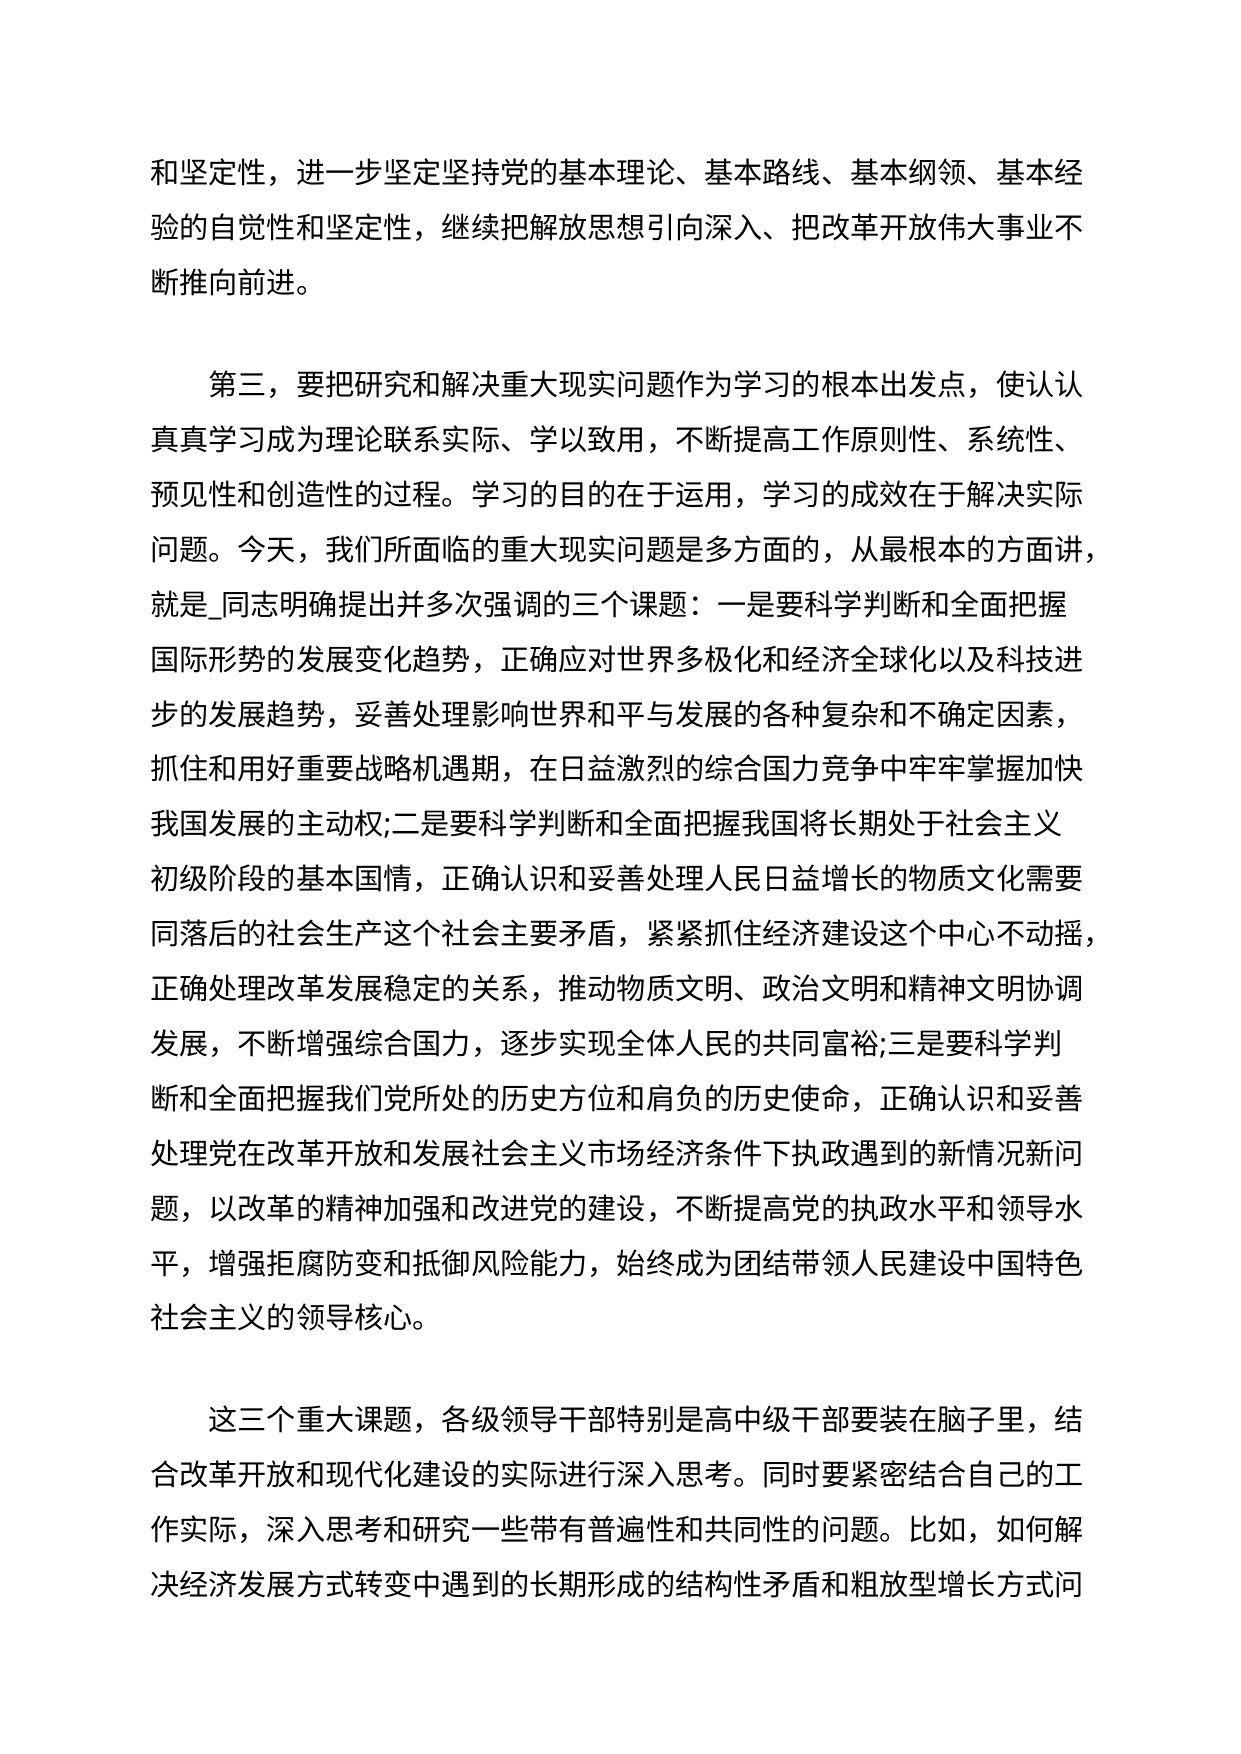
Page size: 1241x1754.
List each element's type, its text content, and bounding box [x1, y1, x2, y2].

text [150, 1397, 1090, 1604]
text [150, 150, 1090, 302]
text 第三，要把研究和解决重大现实问题作为学习的根本出发点，使认认真真学习成为理论联系实际、学以致用，不断提高工作原则性、系统性、预见性和创造性的过程。学习的目的在于运用，学习的成效在于解决实际问题。今天，我们所面临的重大现实问题是多方面的，从最根本的方面讲，就是_同志明确提出并多次强调的三个课题：一是要科学判断和全面把握国际形势的发展变化趋势，正确应对世界多极化和经济全球化以及科技进步的发展趋势，妥善处理影响世界和平与发展的各种复杂和不确定因素，抓住和用好重要战略机遇期，在日益激烈的综合国力竞争中牢牢掌握加快我国发展的主动权;二是要科学判断和全面把握我国将长期处于社会主义初级阶段的基本国情，正确认识和妥善处理人民日益增长的物质文化需要同落后的社会生产这个社会主要矛盾，紧紧抓住经济建设这个中心不动摇，正确处理改革发展稳定的关系，推动物质文明、政治文明和精神文明协调发展，不断增强综合国力，逐步实现全体人民的共同富裕;三是要科学判断和全面把握我们党所处的历史方位和肩负的历史使命，正确认识和妥善处理党在改革开放和发展社会主义市场经济条件下执政遇到的新情况新问题，以改革的精神加强和改进党的建设，不断提高党的执政水平和领导水平，增强拒腐防变和抵御风险能力，始终成为团结带领人民建设中国特色社会主义的领导核心。 [150, 362, 1090, 1337]
